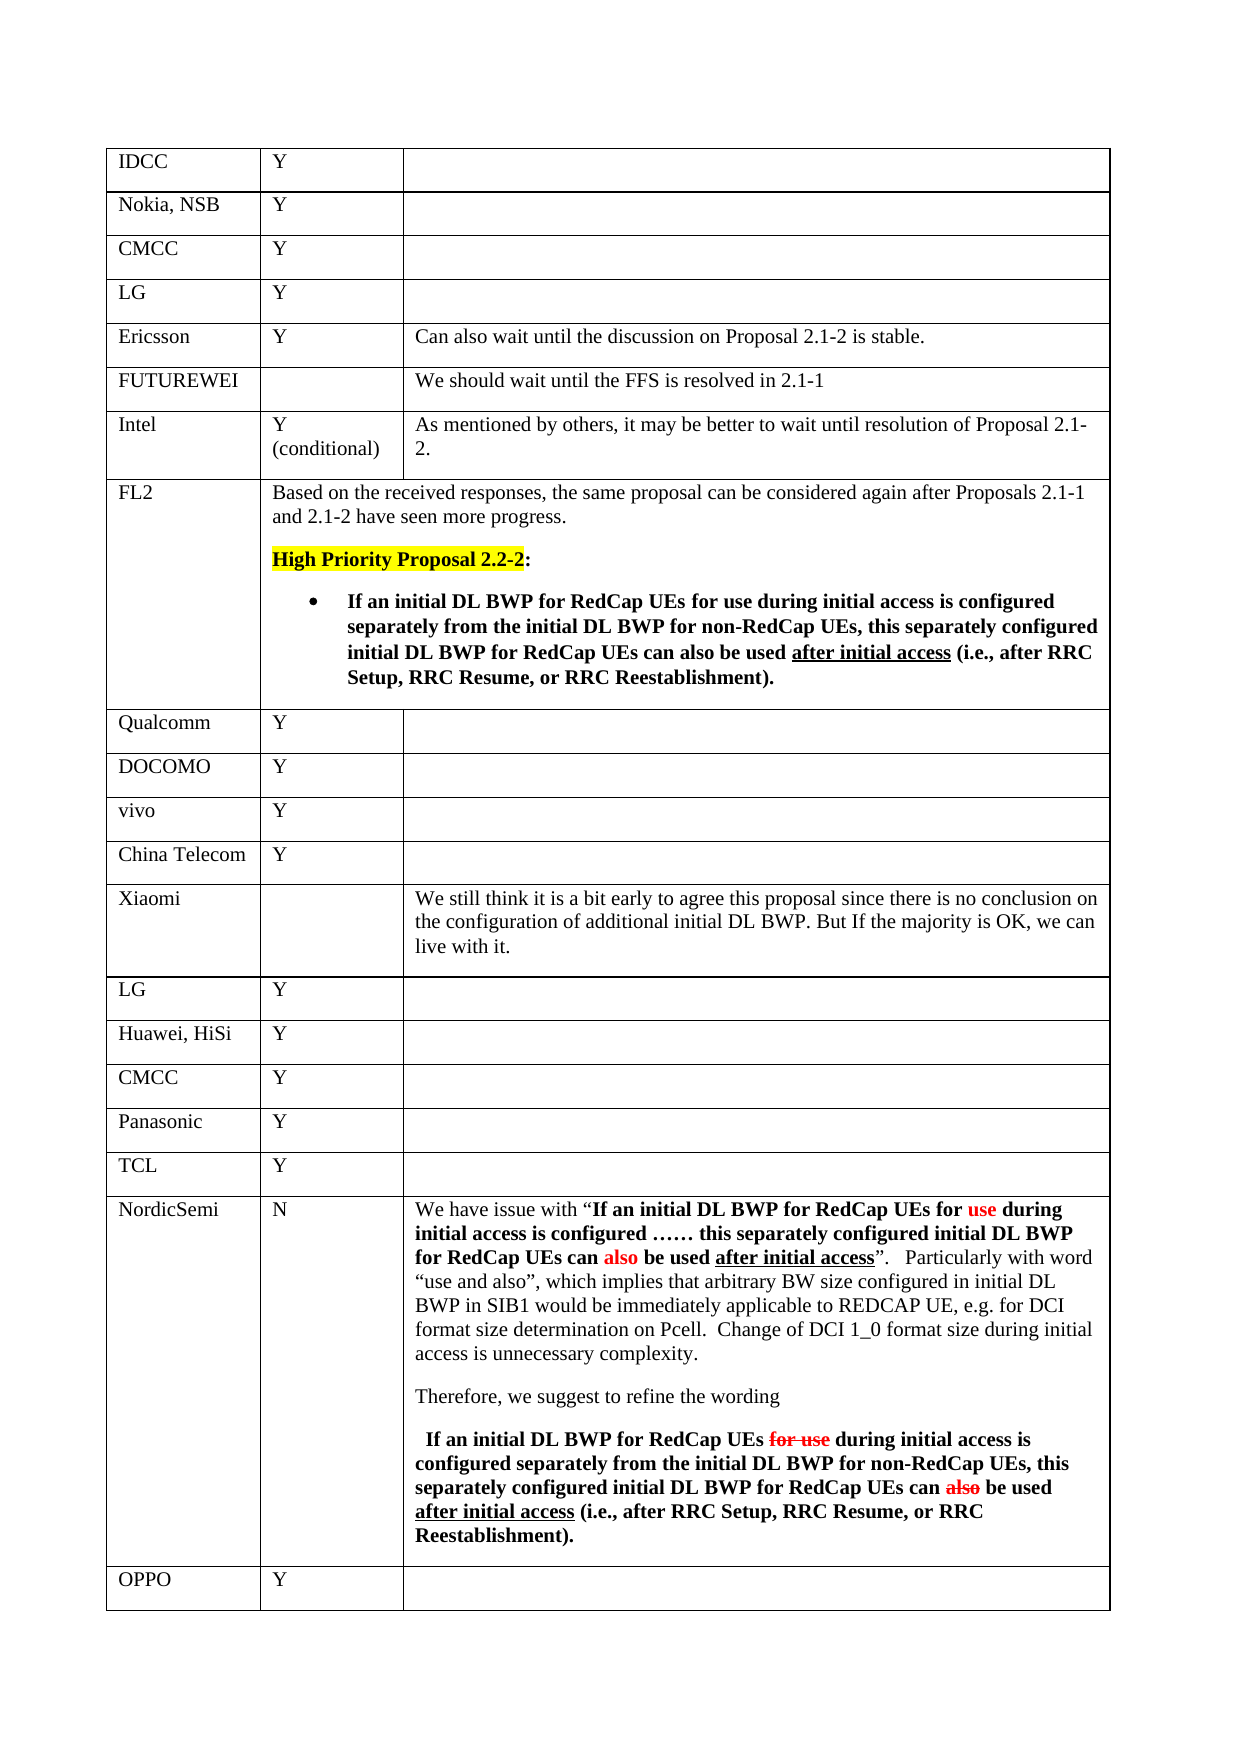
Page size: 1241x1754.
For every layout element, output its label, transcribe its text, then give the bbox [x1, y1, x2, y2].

table_cell [261, 885, 403, 976]
table_cell Y [261, 1153, 403, 1196]
table_cell DOCOMO [107, 754, 260, 797]
table_cell [404, 193, 1109, 235]
table_cell Y [261, 1021, 403, 1064]
table_cell CMCC [107, 1065, 260, 1108]
table_cell Based on the received responses, the same proposal can be considered again after Proposals 2.1-1 and 2.1-2 have seen more progress. High Priority Proposal 2.2-2: If an initial DL BWP for RedCap UEs for use during initial access is configured separately from the initial DL BWP for non-RedCap UEs, this separately configured initial DL BWP for RedCap UEs can also be used after initial access (i.e., after RRC Setup, RRC Resume, or RRC Reestablishment). [261, 480, 1109, 709]
table_cell We should wait until the FFS is resolved in 2.1-1 [404, 368, 1109, 411]
table_cell OPPO [107, 1567, 260, 1609]
table_cell LG [107, 280, 260, 323]
table_cell N [261, 1197, 403, 1566]
table_cell We still think it is a bit early to agree this proposal since there is no conclusion on the configuration of additional initial DL BWP. But If the majority is OK, we can live with it. [404, 885, 1109, 976]
table_cell We have issue with “If an initial DL BWP for RedCap UEs for use during initial access is configured …… this separately configured initial DL BWP for RedCap UEs can also be used after initial access”. Particularly with word “use and also”, which implies that arbitrary BW size configured in initial DL BWP in SIB1 would be immediately applicable to REDCAP UE, e.g. for DCI format size determination on Pcell. Change of DCI 1_0 format size during initial access is unnecessary complexity. Therefore, we suggest to refine the wording If an initial DL BWP for RedCap UEs for use during initial access is configured separately from the initial DL BWP for non-RedCap UEs, this separately configured initial DL BWP for RedCap UEs can also be used after initial access (i.e., after RRC Setup, RRC Resume, or RRC Reestablishment). [404, 1197, 1109, 1566]
table_cell Xiaomi [107, 885, 260, 976]
table_cell LG [107, 978, 260, 1020]
table_cell As mentioned by others, it may be better to wait until resolution of Proposal 2.1-2. [404, 412, 1109, 478]
table_cell [404, 978, 1109, 1020]
table_cell TCL [107, 1153, 260, 1196]
table_cell [404, 1153, 1109, 1196]
table_cell Y [261, 710, 403, 753]
table_cell [404, 1109, 1109, 1152]
table_cell FL2 [107, 480, 260, 709]
table_cell Qualcomm [107, 710, 260, 753]
table_cell Y [261, 978, 403, 1020]
table_cell [404, 710, 1109, 753]
table_cell Y [261, 193, 403, 235]
table_cell [404, 236, 1109, 279]
table_cell Nokia, NSB [107, 193, 260, 235]
table_cell Y [261, 754, 403, 797]
table_cell [261, 368, 403, 411]
table_cell Ericsson [107, 324, 260, 367]
table_cell [404, 1021, 1109, 1064]
table_cell [404, 754, 1109, 797]
table_cell Y (conditional) [261, 412, 403, 478]
table_cell [404, 149, 1109, 191]
table_cell Y [261, 280, 403, 323]
table_cell NordicSemi [107, 1197, 260, 1566]
table_cell [404, 280, 1109, 323]
table_cell Y [261, 236, 403, 279]
table_cell [404, 1567, 1109, 1609]
table_cell FUTUREWEI [107, 368, 260, 411]
table_cell Y [261, 1109, 403, 1152]
table_cell CMCC [107, 236, 260, 279]
table_cell China Telecom [107, 842, 260, 884]
table_cell [404, 842, 1109, 884]
table_cell Y [261, 798, 403, 841]
table_cell Huawei, HiSi [107, 1021, 260, 1064]
table_cell Y [261, 1065, 403, 1108]
table_cell Panasonic [107, 1109, 260, 1152]
table_cell Intel [107, 412, 260, 478]
table_cell Y [261, 324, 403, 367]
table_cell [404, 798, 1109, 841]
table_cell Can also wait until the discussion on Proposal 2.1-2 is stable. [404, 324, 1109, 367]
table_cell [404, 1065, 1109, 1108]
table_cell Y [261, 149, 403, 191]
table_cell IDCC [107, 149, 260, 191]
table_cell vivo [107, 798, 260, 841]
table_cell Y [261, 1567, 403, 1609]
table_cell Y [261, 842, 403, 884]
